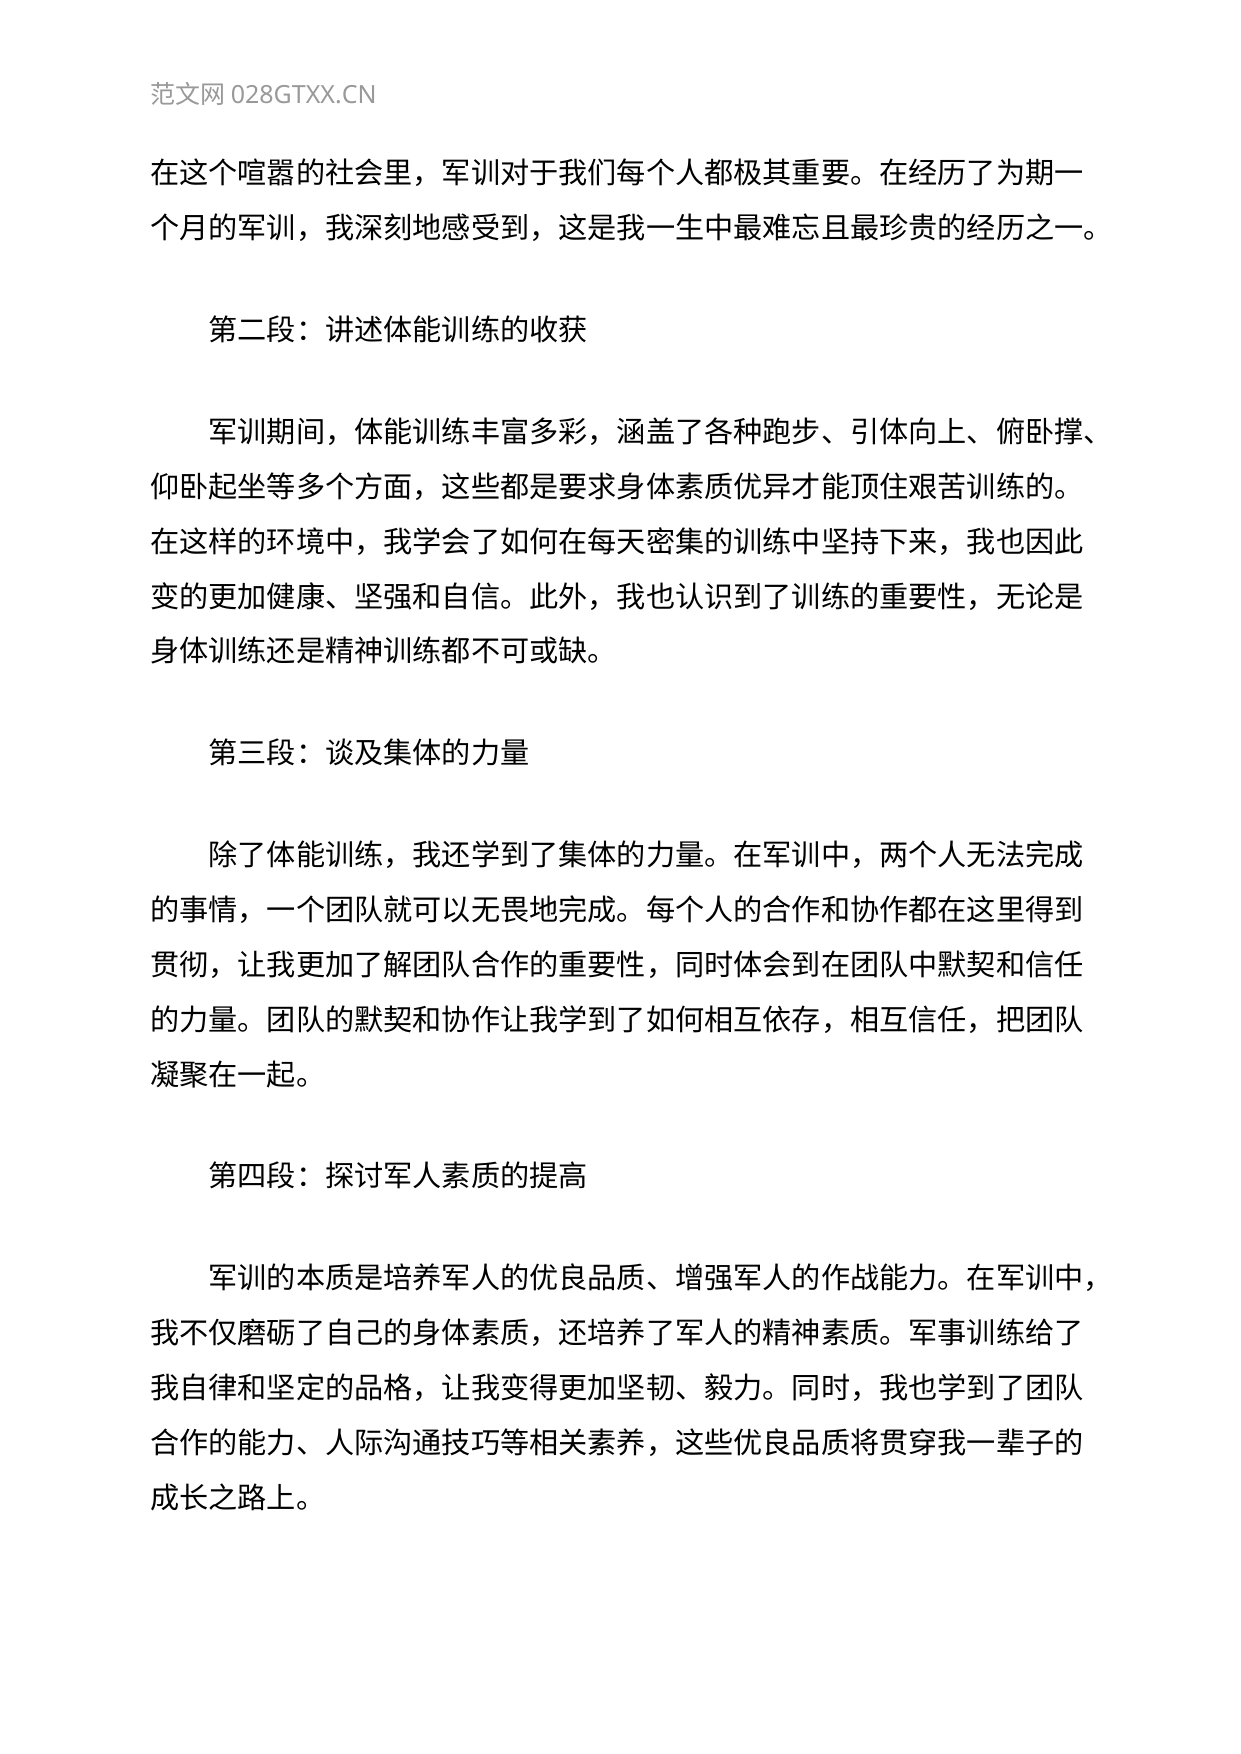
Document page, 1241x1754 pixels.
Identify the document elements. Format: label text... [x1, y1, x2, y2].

text 第二段：讲述体能训练的收获 [150, 307, 1090, 349]
text 军训期间，体能训练丰富多彩，涵盖了各种跑步、引体向上、俯卧撑、仰卧起坐等多个方面，这些都是要求身体素质优异才能顶住艰苦训练的。在这样的环境中，我学会了如何在每天密集的训练中坚持下来，我也因此变的更加健康、坚强和自信。此外，我也认识到了训练的重要性，无论是身体训练还是精神训练都不可或缺。 [150, 408, 1090, 670]
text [150, 150, 1090, 247]
text 第四段：探讨军人素质的提高 [150, 1153, 1090, 1195]
text 军训的本质是培养军人的优良品质、增强军人的作战能力。在军训中，我不仅磨砺了自己的身体素质，还培养了军人的精神素质。军事训练给了我自律和坚定的品格，让我变得更加坚韧、毅力。同时，我也学到了团队合作的能力、人际沟通技巧等相关素养，这些优良品质将贯穿我一辈子的成长之路上。 [150, 1255, 1090, 1517]
text 第三段：谈及集体的力量 [150, 730, 1090, 772]
text 除了体能训练，我还学到了集体的力量。在军训中，两个人无法完成的事情，一个团队就可以无畏地完成。每个人的合作和协作都在这里得到贯彻，让我更加了解团队合作的重要性，同时体会到在团队中默契和信任的力量。团队的默契和协作让我学到了如何相互依存，相互信任，把团队凝聚在一起。 [150, 832, 1090, 1093]
